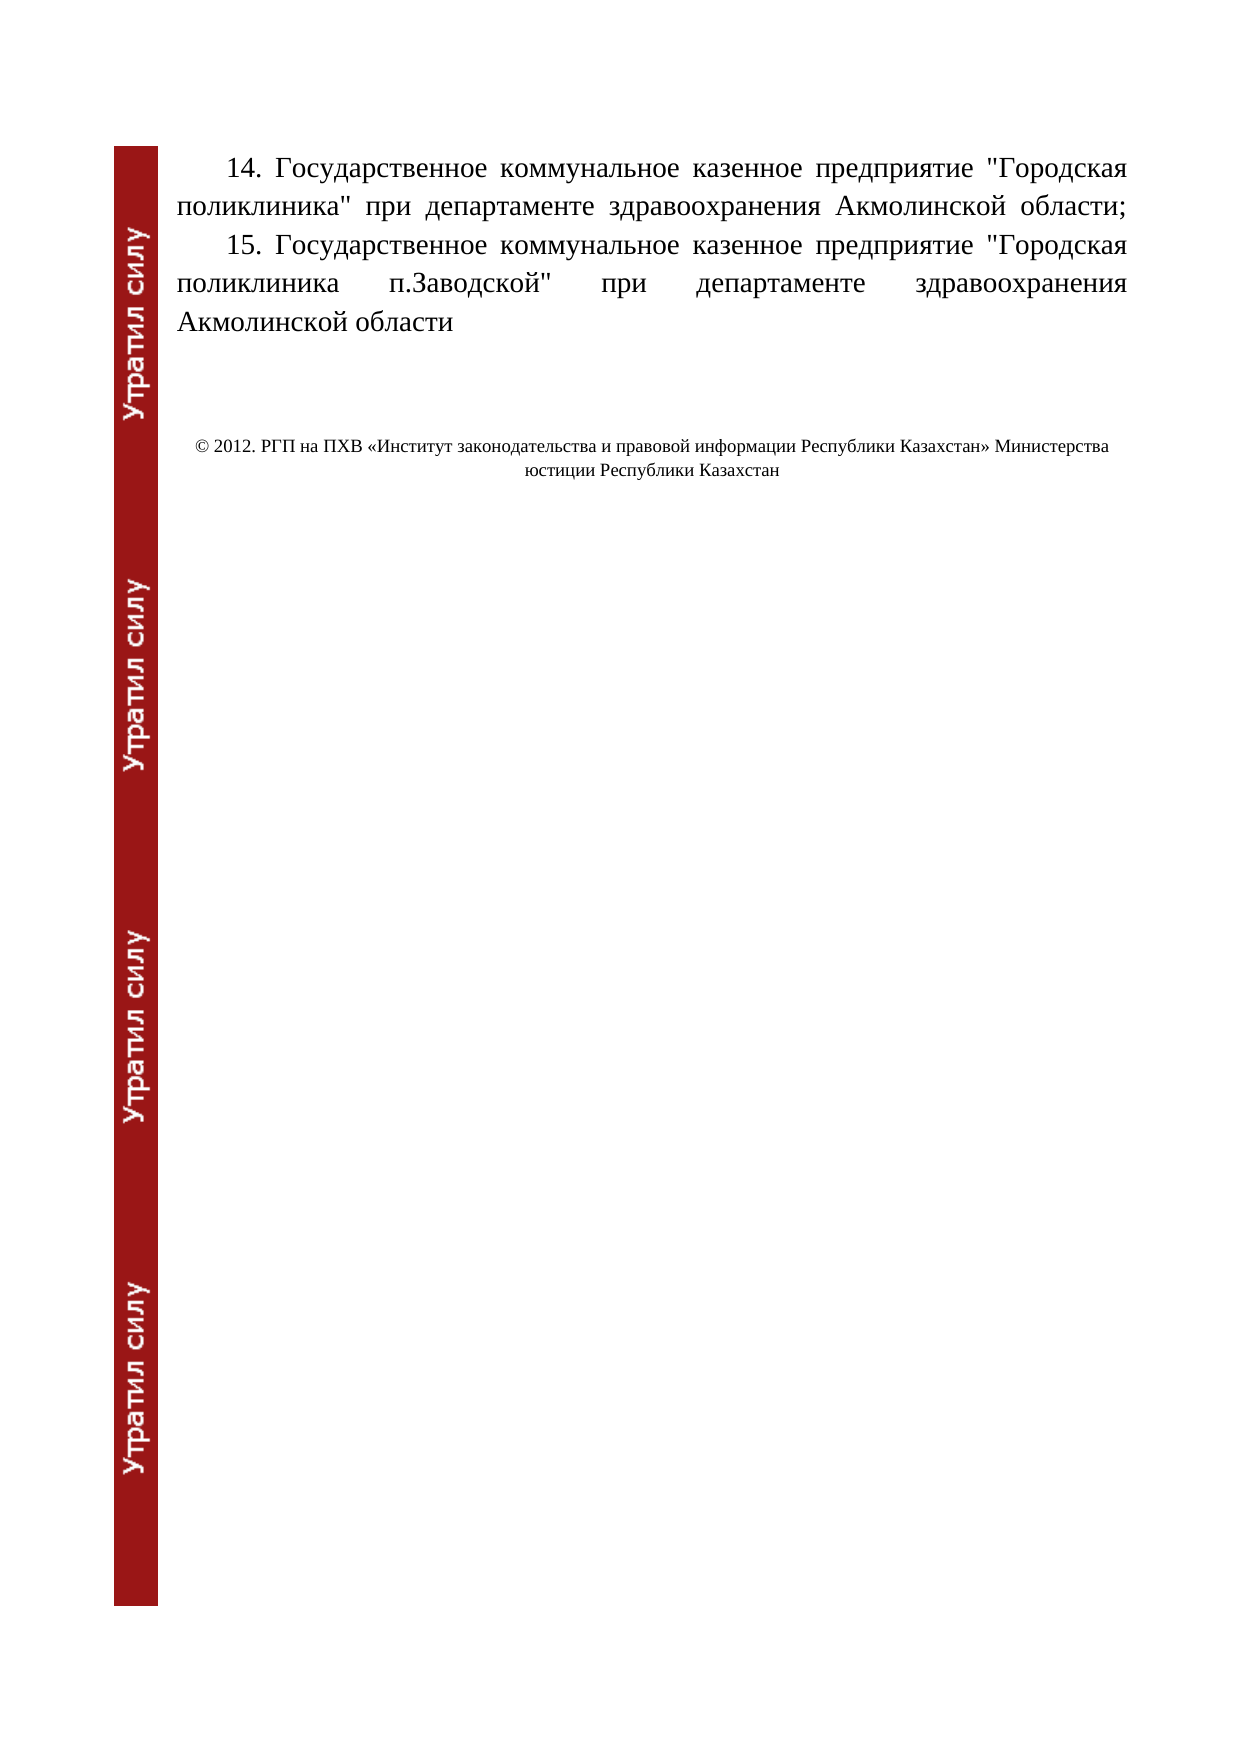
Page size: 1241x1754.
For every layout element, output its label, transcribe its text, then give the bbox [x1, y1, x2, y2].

picture [114, 146, 158, 150]
picture [114, 338, 158, 434]
picture [114, 481, 158, 1606]
text © 2012. РГП на ПХВ «Институт законодательства и правовой информации Республики Казахстан» Министерства юстиции Республики Казахстан [112, 434, 1128, 481]
